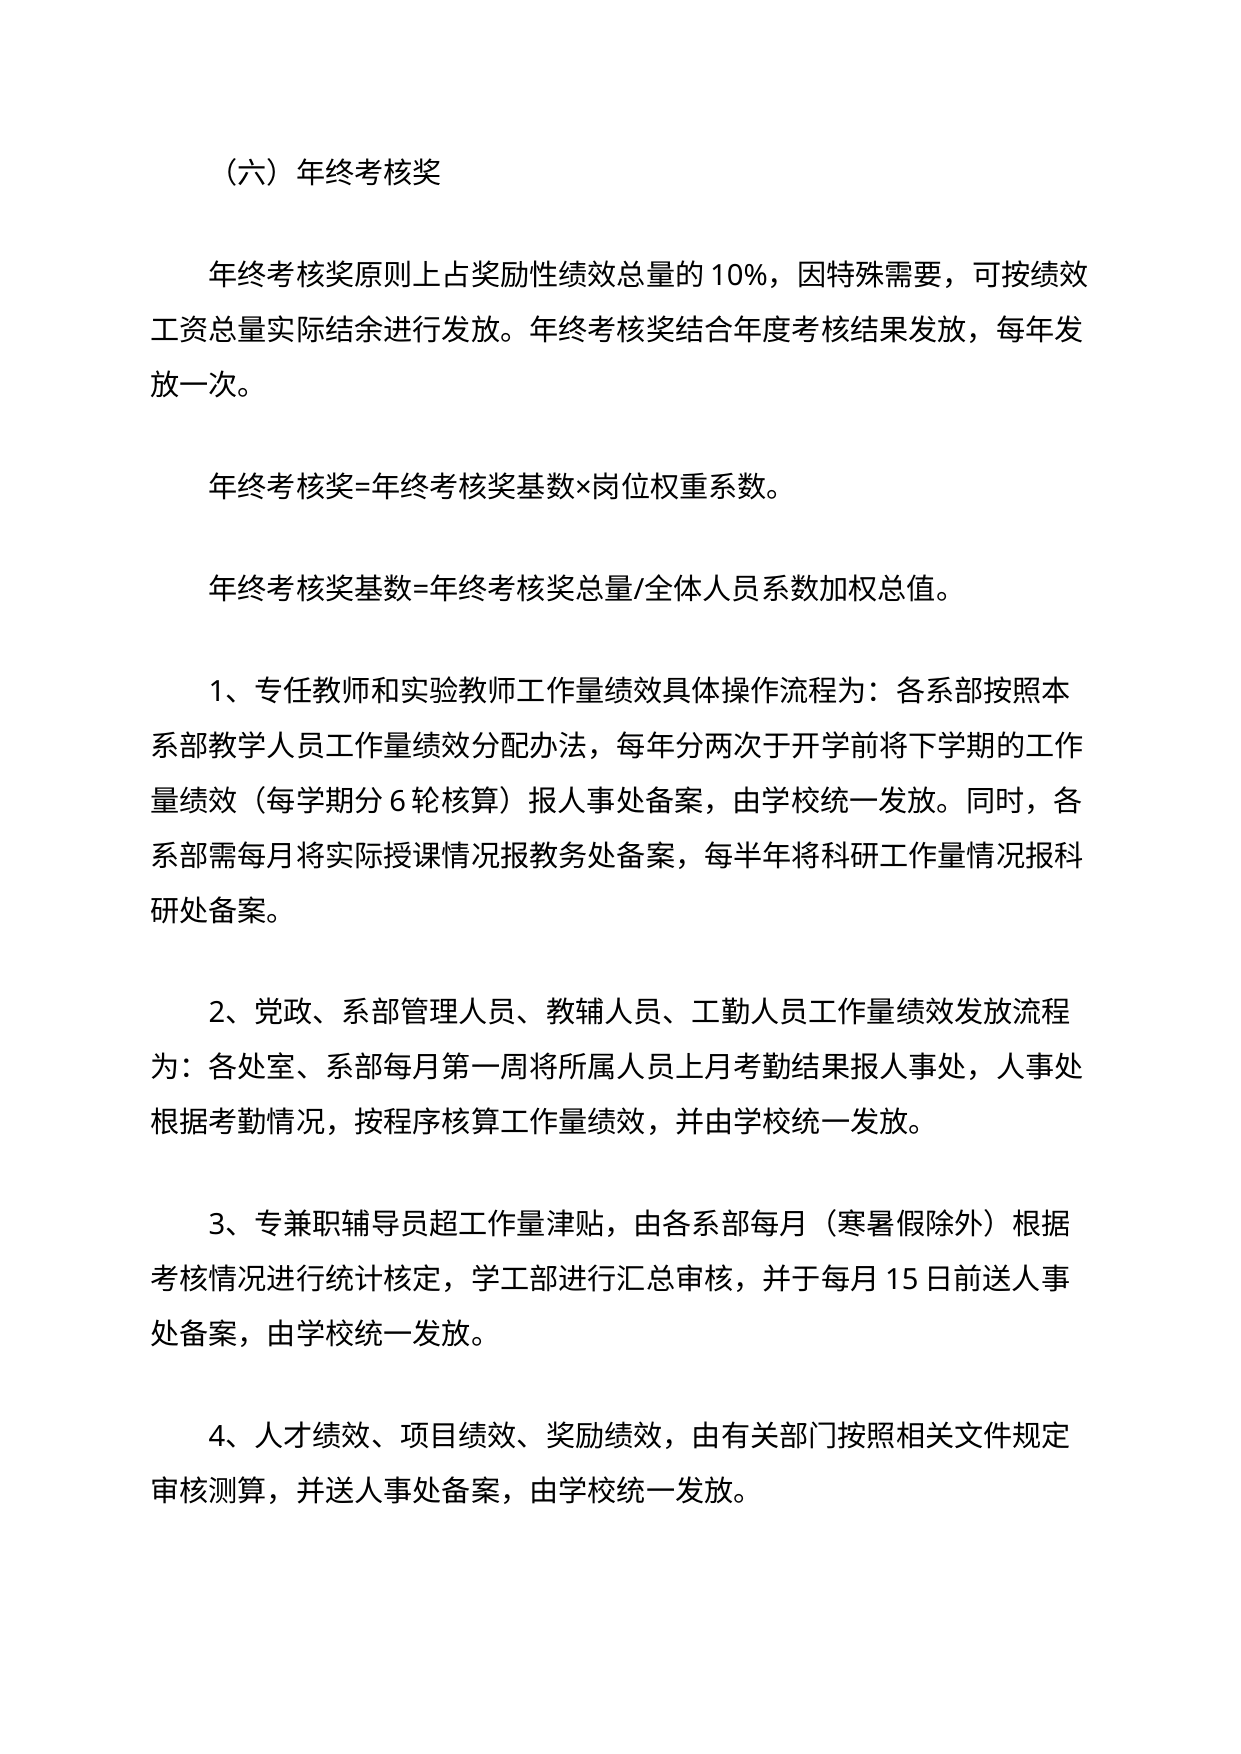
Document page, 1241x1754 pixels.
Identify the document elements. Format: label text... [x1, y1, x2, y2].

text 年终考核奖基数=年终考核奖总量/全体人员系数加权总值。 [150, 565, 1090, 608]
text 2、党政、系部管理人员、教辅人员、工勤人员工作量绩效发放流程为：各处室、系部每月第一周将所属人员上月考勤结果报人事处，人事处根据考勤情况，按程序核算工作量绩效，并由学校统一发放。 [150, 989, 1090, 1141]
text （六）年终考核奖 [150, 150, 1090, 192]
text 年终考核奖=年终考核奖基数×岗位权重系数。 [150, 463, 1090, 506]
text 年终考核奖原则上占奖励性绩效总量的10%，因特殊需要，可按绩效工资总量实际结余进行发放。年终考核奖结合年度考核结果发放，每年发放一次。 [150, 252, 1090, 404]
text 3、专兼职辅导员超工作量津贴，由各系部每月（寒暑假除外）根据考核情况进行统计核定，学工部进行汇总审核，并于每月15日前送人事处备案，由学校统一发放。 [150, 1201, 1090, 1353]
text 4、人才绩效、项目绩效、奖励绩效，由有关部门按照相关文件规定审核测算，并送人事处备案，由学校统一发放。 [150, 1412, 1090, 1510]
text 1、专任教师和实验教师工作量绩效具体操作流程为：各系部按照本系部教学人员工作量绩效分配办法，每年分两次于开学前将下学期的工作量绩效（每学期分6轮核算）报人事处备案，由学校统一发放。同时，各系部需每月将实际授课情况报教务处备案，每半年将科研工作量情况报科研处备案。 [150, 667, 1090, 929]
